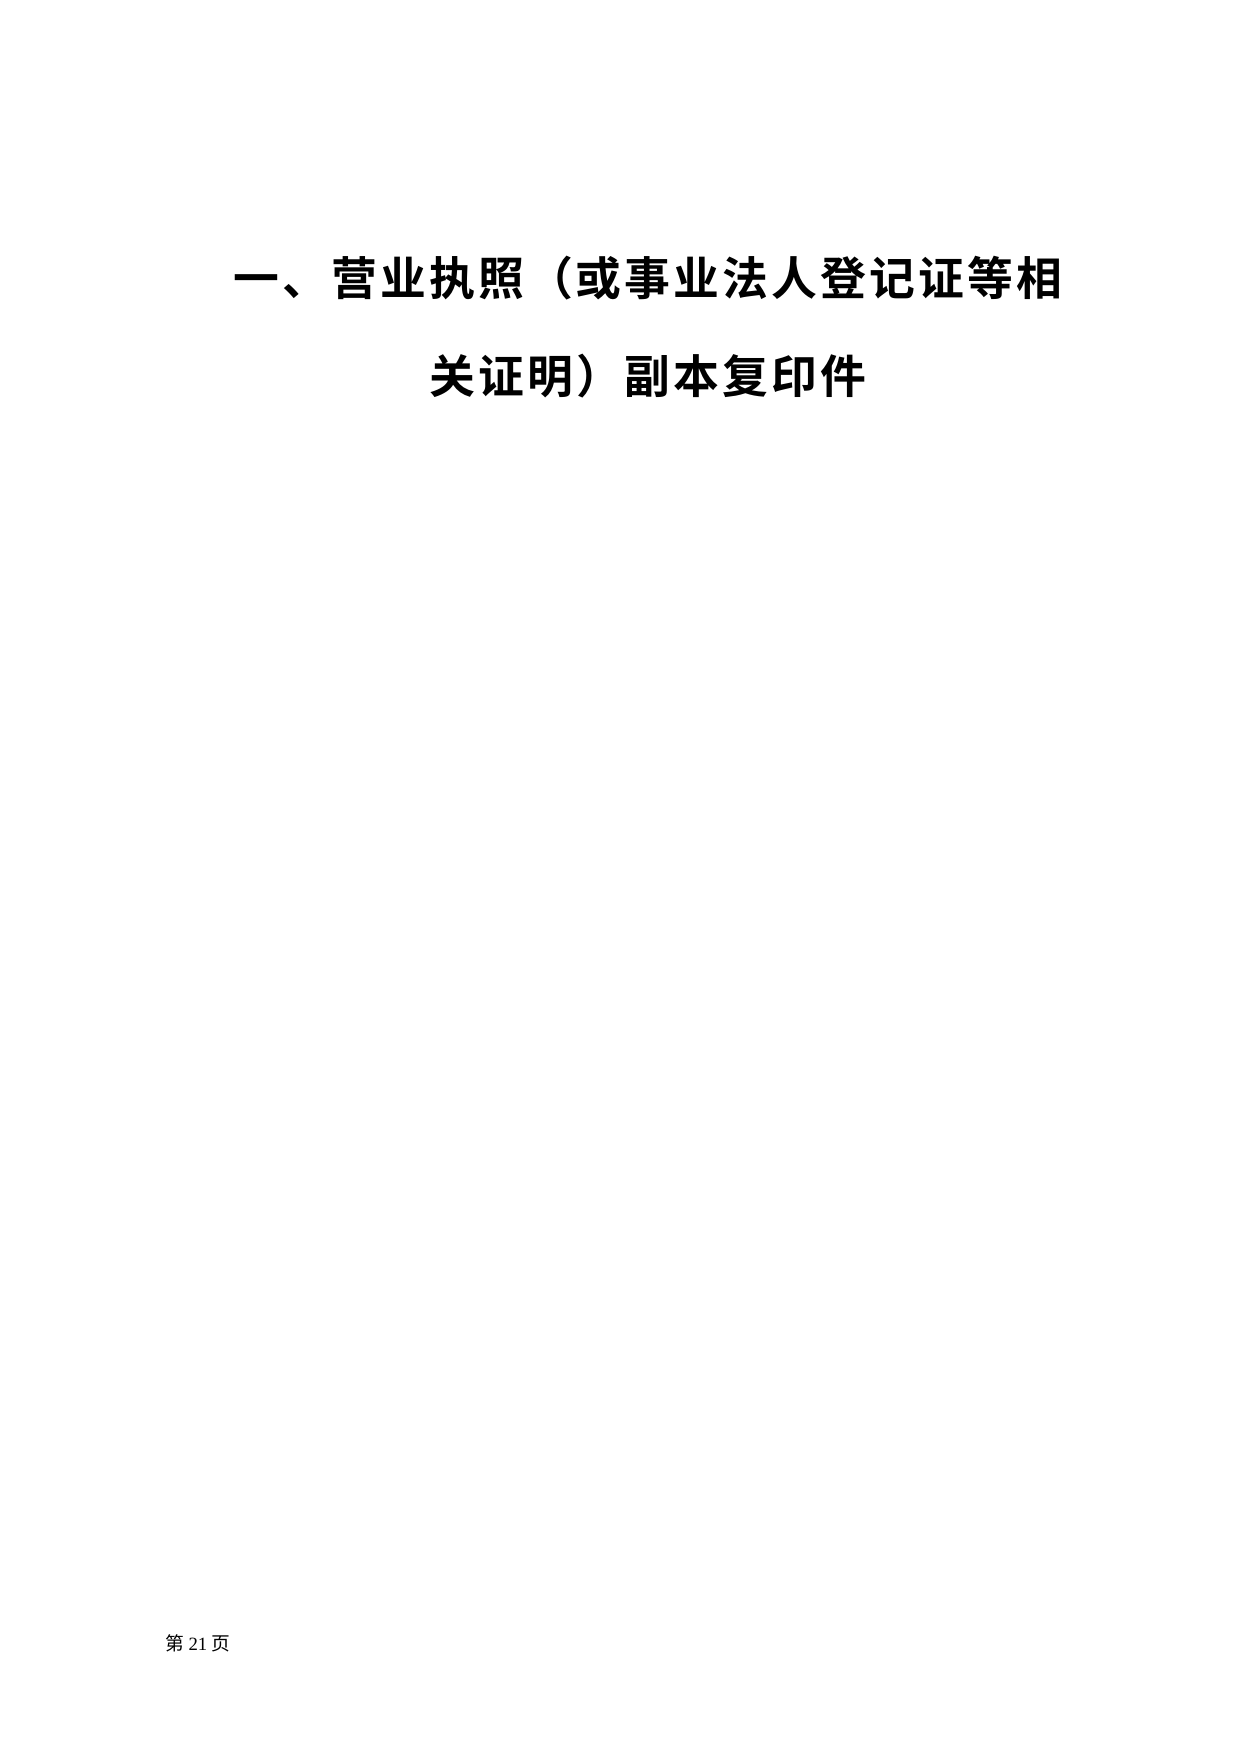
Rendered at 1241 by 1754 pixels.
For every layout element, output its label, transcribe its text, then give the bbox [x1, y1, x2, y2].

list 营业执照（或事业法人登记证等相关证明）副本复印件 [209, 227, 1087, 422]
